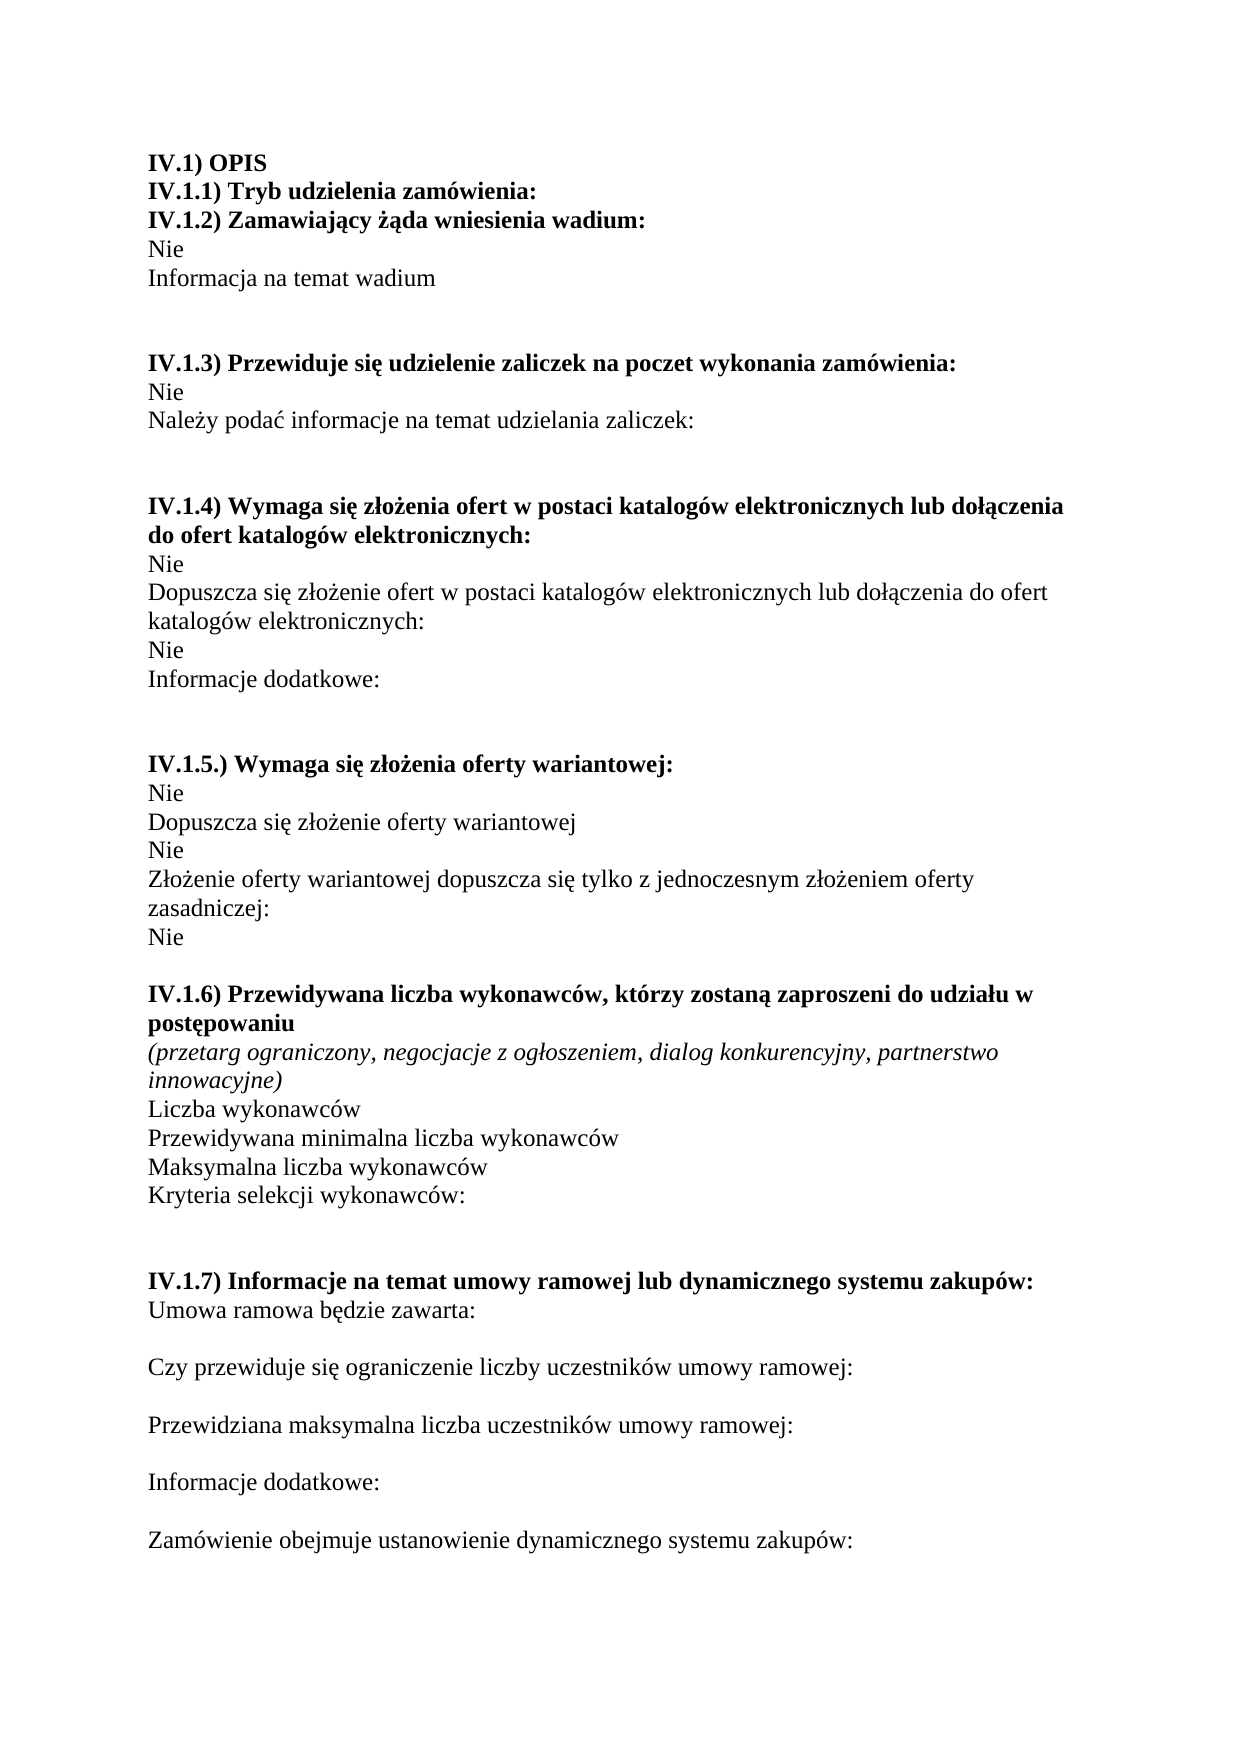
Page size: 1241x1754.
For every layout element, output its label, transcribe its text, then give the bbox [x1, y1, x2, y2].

text Nie Dopuszcza się złożenie oferty wariantowej Nie Złożenie oferty wariantowej dopuszcza się tylko z jednoczesnym złożeniem oferty zasadniczej: Nie [148, 778, 1093, 950]
text IV.1) OPIS IV.1.1) Tryb udzielenia zamówienia: IV.1.2) Zamawiający żąda wniesienia wadium: [148, 148, 1093, 234]
text Nie Informacja na temat wadium [148, 234, 1093, 319]
text IV.1.7) Informacje na temat umowy ramowej lub dynamicznego systemu zakupów: [148, 1237, 1093, 1295]
text IV.1.5.) Wymaga się złożenia oferty wariantowej: [148, 720, 1093, 778]
text Nie Należy podać informacje na temat udzielania zaliczek: [148, 377, 1093, 462]
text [148, 1295, 1093, 1582]
text IV.1.6) Przewidywana liczba wykonawców, którzy zostaną zaproszeni do udziału w postępowaniu (przetarg ograniczony, negocjacje z ogłoszeniem, dialog konkurencyjny, partnerstwo innowacyjne) [148, 950, 1093, 1094]
text Nie Dopuszcza się złożenie ofert w postaci katalogów elektronicznych lub dołączenia do ofert katalogów elektronicznych: Nie Informacje dodatkowe: [148, 549, 1093, 720]
text Liczba wykonawców Przewidywana minimalna liczba wykonawców Maksymalna liczba wykonawców Kryteria selekcji wykonawców: [148, 1094, 1093, 1237]
text IV.1.4) Wymaga się złożenia ofert w postaci katalogów elektronicznych lub dołączenia do ofert katalogów elektronicznych: [148, 462, 1093, 549]
text IV.1.3) Przewiduje się udzielenie zaliczek na poczet wykonania zamówienia: [148, 319, 1093, 377]
